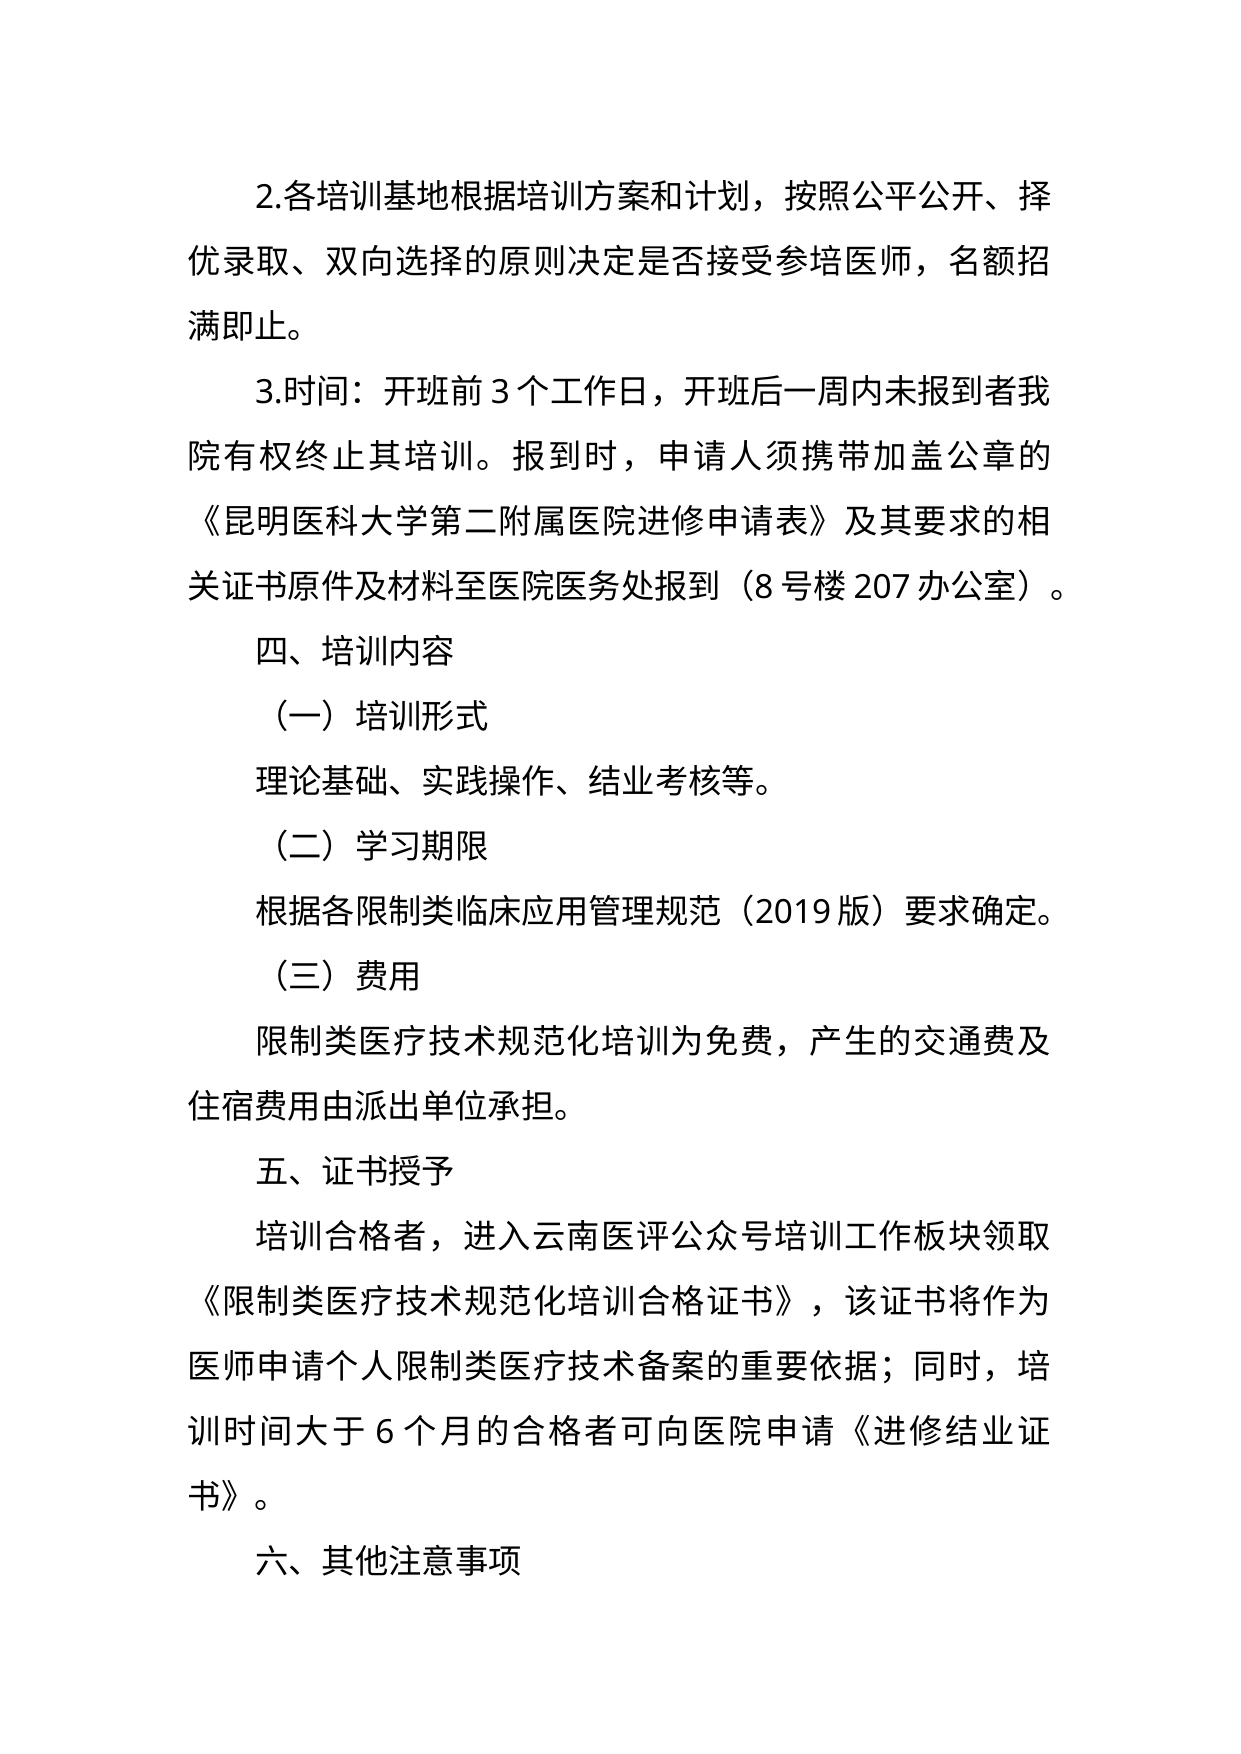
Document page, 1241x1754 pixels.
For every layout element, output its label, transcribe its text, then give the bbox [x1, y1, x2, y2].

text （二）学习期限 [187, 812, 1053, 877]
text 四、培训内容 [187, 617, 1053, 682]
text 六、其他注意事项 [187, 1527, 1053, 1592]
text 培训合格者，进入云南医评公众号培训工作板块领取《限制类医疗技术规范化培训合格证书》，该证书将作为医师申请个人限制类医疗技术备案的重要依据；同时，培训时间大于6个月的合格者可向医院申请《进修结业证书》。 [187, 1202, 1053, 1527]
text 限制类医疗技术规范化培训为免费，产生的交通费及住宿费用由派出单位承担。 [187, 1007, 1053, 1137]
text （三）费用 [187, 942, 1053, 1007]
text 根据各限制类临床应用管理规范（2019版）要求确定。 [187, 877, 1053, 942]
text （一）培训形式 [187, 682, 1053, 747]
text 3.时间：开班前3个工作日，开班后一周内未报到者我院有权终止其培训。报到时，申请人须携带加盖公章的《昆明医科大学第二附属医院进修申请表》及其要求的相关证书原件及材料至医院医务处报到（8号楼207办公室）。 [187, 357, 1053, 617]
text 2.各培训基地根据培训方案和计划，按照公平公开、择优录取、双向选择的原则决定是否接受参培医师，名额招满即止。 [187, 162, 1053, 357]
text 五、证书授予 [187, 1137, 1053, 1202]
text 理论基础、实践操作、结业考核等。 [187, 747, 1053, 812]
